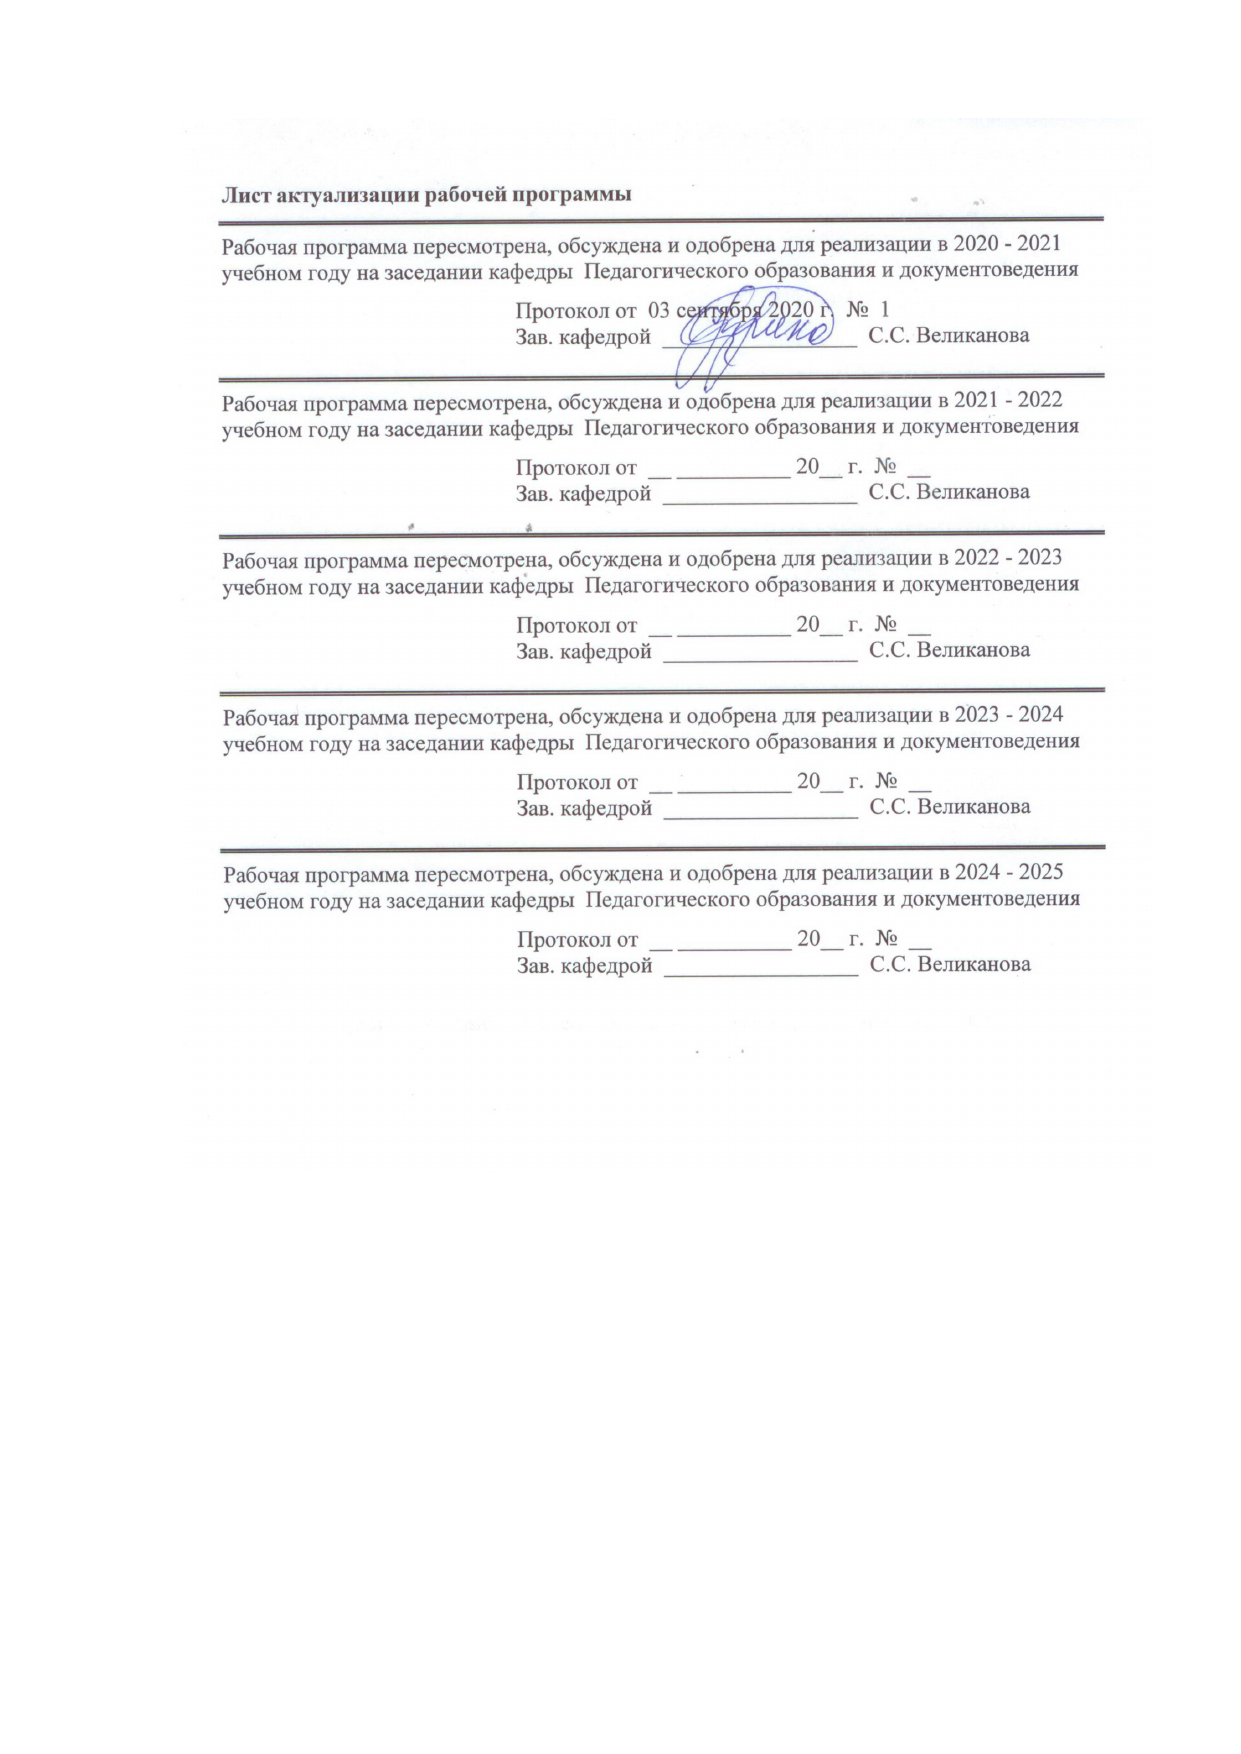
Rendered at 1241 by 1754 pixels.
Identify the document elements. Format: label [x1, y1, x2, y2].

picture [177, 118, 1152, 1173]
